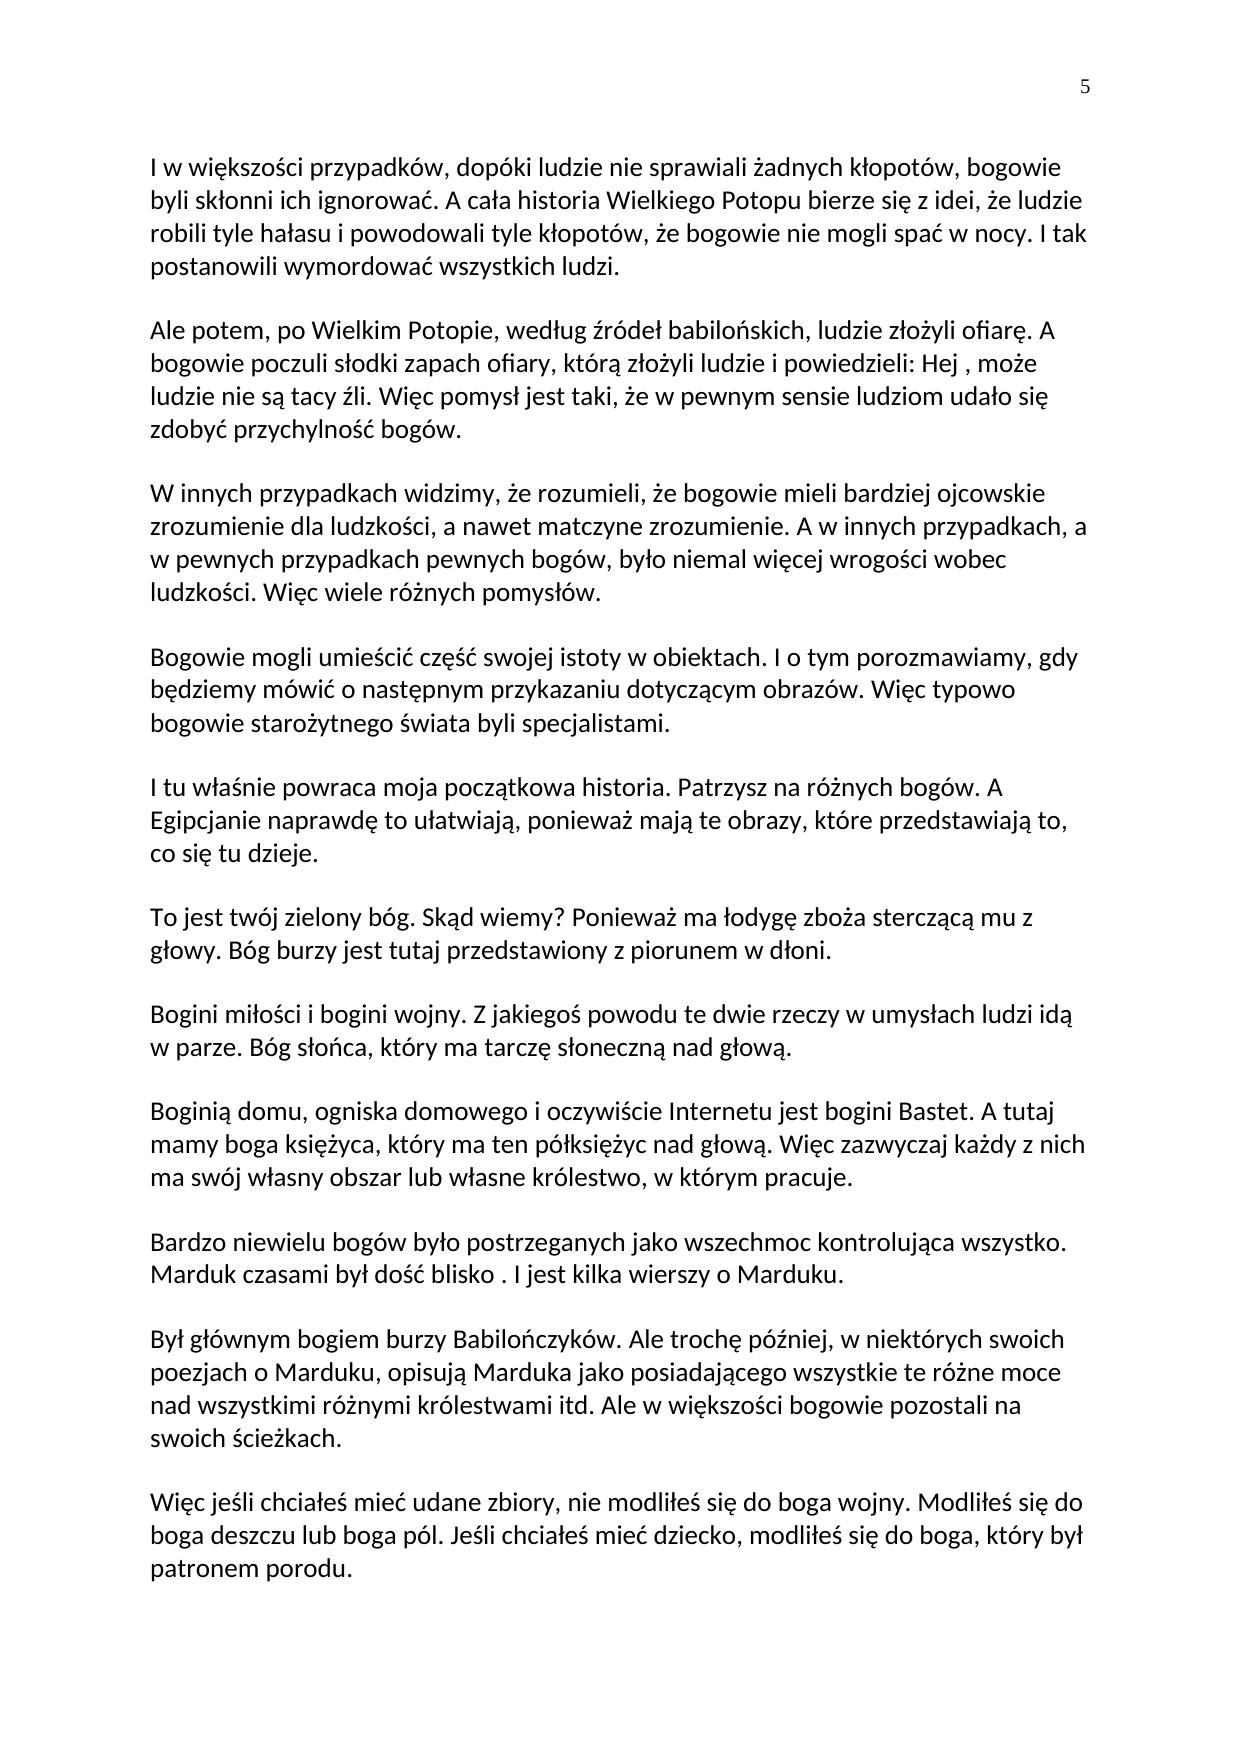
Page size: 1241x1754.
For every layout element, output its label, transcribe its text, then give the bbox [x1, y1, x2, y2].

text W innych przypadkach widzimy, że rozumieli, że bogowie mieli bardziej ojcowskie zrozumienie dla ludzkości, a nawet matczyne zrozumienie. A w innych przypadkach, a w pewnych przypadkach pewnych bogów, było niemal więcej wrogości wobec ludzkości. Więc wiele różnych pomysłów. [150, 476, 1090, 608]
text I tu właśnie powraca moja początkowa historia. Patrzysz na różnych bogów. A Egipcjanie naprawdę to ułatwiają, ponieważ mają te obrazy, które przedstawiają to, co się tu dzieje. [150, 770, 1090, 869]
text Bogowie mogli umieścić część swojej istoty w obiektach. I o tym porozmawiamy, gdy będziemy mówić o następnym przykazaniu dotyczącym obrazów. Więc typowo bogowie starożytnego świata byli specjalistami. [150, 640, 1090, 739]
text Ale potem, po Wielkim Potopie, według źródeł babilońskich, ludzie złożyli ofiarę. A bogowie poczuli słodki zapach ofiary, którą złożyli ludzie i powiedzieli: Hej , może ludzie nie są tacy źli. Więc pomysł jest taki, że w pewnym sensie ludziom udało się zdobyć przychylność bogów. [150, 313, 1090, 445]
text Boginią domu, ogniska domowego i oczywiście Internetu jest bogini Bastet. A tutaj mamy boga księżyca, który ma ten półksiężyc nad głową. Więc zazwyczaj każdy z nich ma swój własny obszar lub własne królestwo, w którym pracuje. [150, 1094, 1090, 1193]
text I w większości przypadków, dopóki ludzie nie sprawiali żadnych kłopotów, bogowie byli skłonni ich ignorować. A cała historia Wielkiego Potopu bierze się z idei, że ludzie robili tyle hałasu i powodowali tyle kłopotów, że bogowie nie mogli spać w nocy. I tak postanowili wymordować wszystkich ludzi. [150, 150, 1090, 282]
text Był głównym bogiem burzy Babilończyków. Ale trochę później, w niektórych swoich poezjach o Marduku, opisują Marduka jako posiadającego wszystkie te różne moce nad wszystkimi różnymi królestwami itd. Ale w większości bogowie pozostali na swoich ścieżkach. [150, 1322, 1090, 1454]
text To jest twój zielony bóg. Skąd wiemy? Ponieważ ma łodygę zboża sterczącą mu z głowy. Bóg burzy jest tutaj przedstawiony z piorunem w dłoni. [150, 900, 1090, 966]
text Więc jeśli chciałeś mieć udane zbiory, nie modliłeś się do boga wojny. Modliłeś się do boga deszczu lub boga pól. Jeśli chciałeś mieć dziecko, modliłeś się do boga, który był patronem porodu. [150, 1485, 1090, 1584]
text Bogini miłości i bogini wojny. Z jakiegoś powodu te dwie rzeczy w umysłach ludzi idą w parze. Bóg słońca, który ma tarczę słoneczną nad głową. [150, 997, 1090, 1063]
text Bardzo niewielu bogów było postrzeganych jako wszechmoc kontrolująca wszystko. Marduk czasami był dość blisko . I jest kilka wierszy o Marduku. [150, 1225, 1090, 1291]
